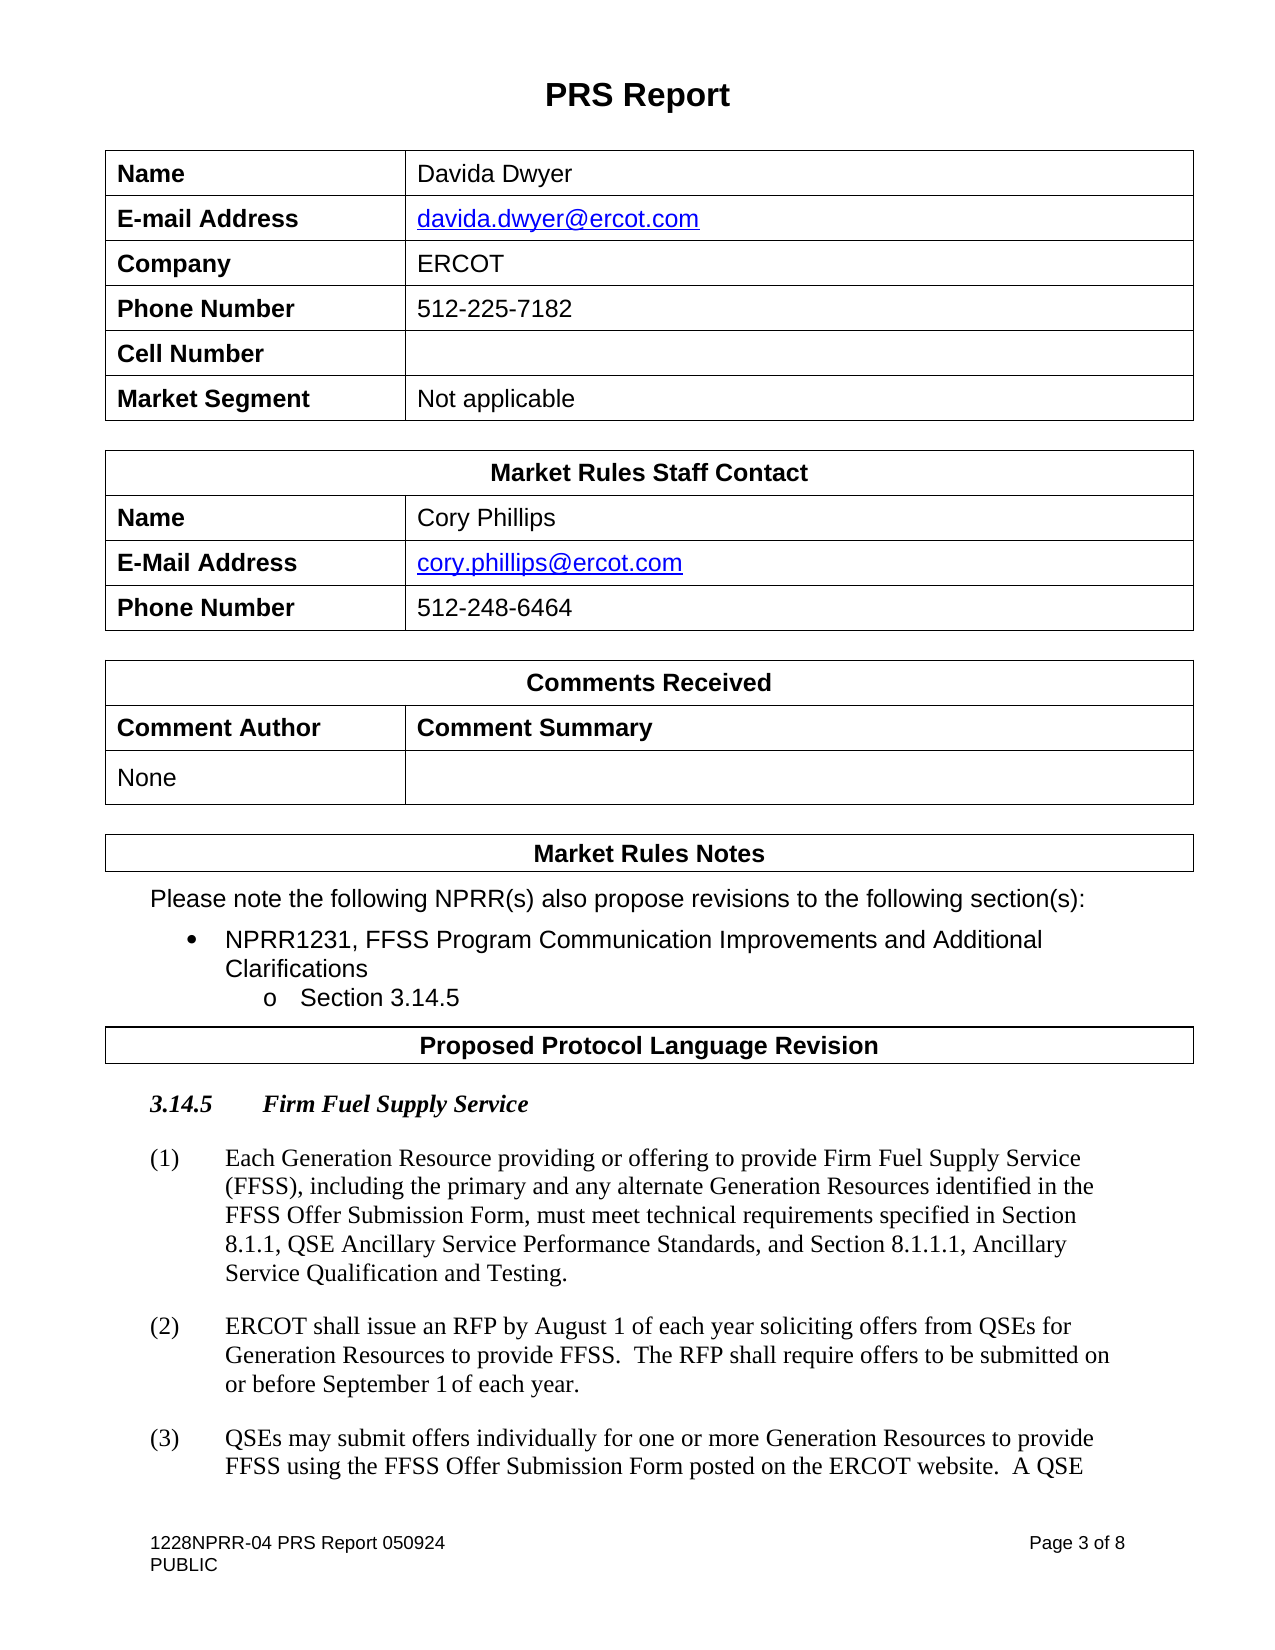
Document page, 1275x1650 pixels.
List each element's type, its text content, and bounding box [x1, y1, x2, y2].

table_header Market Rules Notes [106, 835, 1193, 871]
table_cell ERCOT [406, 241, 1193, 285]
table_cell Market Segment [106, 376, 405, 420]
text Please note the following NPRR(s) also propose revisions to the following section(s): [150, 884, 1125, 913]
table_cell Cell Number [106, 331, 405, 375]
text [150, 1423, 1125, 1480]
list Section 3.14.5 [262, 983, 1125, 1014]
table_cell Comment Author [106, 706, 405, 749]
table_cell [406, 331, 1193, 375]
table_cell cory.phillips@ercot.com [406, 541, 1193, 585]
table_cell [406, 751, 1193, 804]
text (1) Each Generation Resource providing or offering to provide Firm Fuel Supply Service (FFSS), including the primary and any alternate Generation Resources identified in the FFSS Offer Submission Form, must meet technical requirements specified in Section 8.1.1, QSE Ancillary Service Performance Standards, and Section 8.1.1.1, Ancillary Service Qualification and Testing. [150, 1143, 1125, 1286]
table_cell 512-248-6464 [406, 586, 1193, 630]
table_header Proposed Protocol Language Revision [106, 1028, 1193, 1063]
table_cell Cory Phillips [406, 496, 1193, 540]
table_header Market Rules Staff Contact [106, 451, 1193, 495]
table_cell davida.dwyer@ercot.com [406, 196, 1193, 240]
table_cell 512-225-7182 [406, 286, 1193, 330]
table_cell Phone Number [106, 286, 405, 330]
table_cell Name [106, 151, 405, 195]
text (2) ERCOT shall issue an RFP by August 1 of each year soliciting offers from QSEs for Generation Resources to provide FFSS. The RFP shall require offers to be submitted on or before September 1 of each year. [150, 1311, 1125, 1398]
table_header Comments Received [106, 661, 1193, 704]
table_cell None [106, 751, 405, 804]
table_cell Comment Summary [406, 706, 1193, 749]
list NPRR1231, FFSS Program Communication Improvements and Additional Clarifications [187, 925, 1125, 983]
text 3.14.5 Firm Fuel Supply Service [150, 1089, 1125, 1118]
table_cell E-mail Address [106, 196, 405, 240]
table_cell E-Mail Address [106, 541, 405, 585]
table_cell Not applicable [406, 376, 1193, 420]
table_cell Davida Dwyer [406, 151, 1193, 195]
table_cell Phone Number [106, 586, 405, 630]
table_cell Name [106, 496, 405, 540]
table_cell Company [106, 241, 405, 285]
